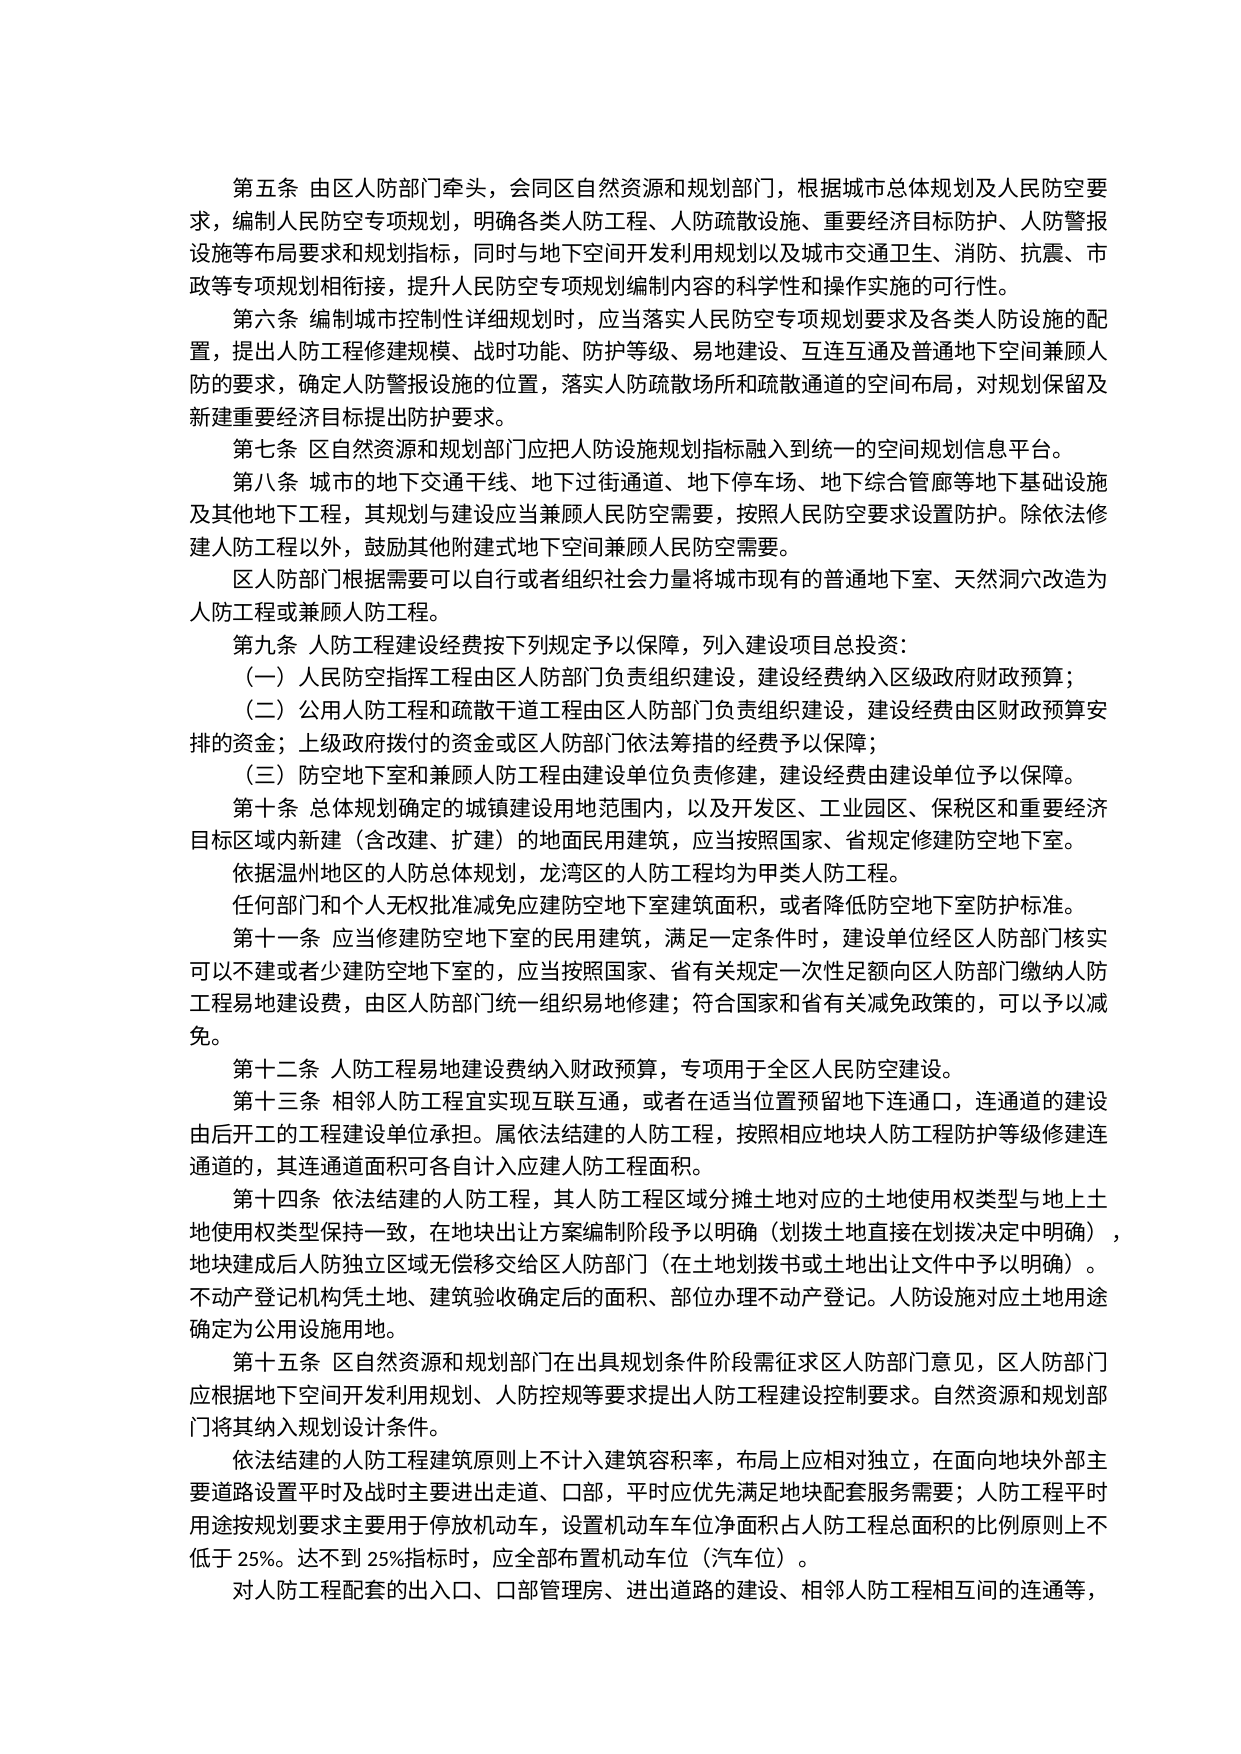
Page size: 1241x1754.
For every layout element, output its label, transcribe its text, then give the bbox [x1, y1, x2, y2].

text 第十一条 应当修建防空地下室的民用建筑，满足一定条件时，建设单位经区人防部门核实可以不建或者少建防空地下室的，应当按照国家、省有关规定一次性足额向区人防部门缴纳人防工程易地建设费，由区人防部门统一组织易地修建；符合国家和省有关减免政策的，可以予以减免。 [189, 921, 1111, 1051]
text 第十四条 依法结建的人防工程，其人防工程区域分摊土地对应的土地使用权类型与地上土地使用权类型保持一致，在地块出让方案编制阶段予以明确（划拨土地直接在划拨决定中明确），地块建成后人防独立区域无偿移交给区人防部门（在土地划拨书或土地出让文件中予以明确）。不动产登记机构凭土地、建筑验收确定后的面积、部位办理不动产登记。人防设施对应土地用途确定为公用设施用地。 [189, 1182, 1111, 1344]
text 区人防部门根据需要可以自行或者组织社会力量将城市现有的普通地下室、天然洞穴改造为人防工程或兼顾人防工程。 [189, 562, 1111, 627]
text （三）防空地下室和兼顾人防工程由建设单位负责修建，建设经费由建设单位予以保障。 [189, 758, 1111, 790]
text 依据温州地区的人防总体规划，龙湾区的人防工程均为甲类人防工程。 [189, 856, 1111, 888]
text 第七条 区自然资源和规划部门应把人防设施规划指标融入到统一的空间规划信息平台。 [189, 432, 1111, 464]
text 第九条 人防工程建设经费按下列规定予以保障，列入建设项目总投资： [189, 628, 1111, 659]
text 第五条 由区人防部门牵头，会同区自然资源和规划部门，根据城市总体规划及人民防空要求，编制人民防空专项规划，明确各类人防工程、人防疏散设施、重要经济目标防护、人防警报设施等布局要求和规划指标，同时与地下空间开发利用规划以及城市交通卫生、消防、抗震、市政等专项规划相衔接，提升人民防空专项规划编制内容的科学性和操作实施的可行性。 [189, 171, 1111, 301]
text （二）公用人防工程和疏散干道工程由区人防部门负责组织建设，建设经费由区财政预算安排的资金；上级政府拨付的资金或区人防部门依法筹措的经费予以保障； [189, 693, 1111, 757]
text 第十条 总体规划确定的城镇建设用地范围内，以及开发区、工业园区、保税区和重要经济目标区域内新建（含改建、扩建）的地面民用建筑，应当按照国家、省规定修建防空地下室。 [189, 791, 1111, 855]
text 依法结建的人防工程建筑原则上不计入建筑容积率，布局上应相对独立，在面向地块外部主要道路设置平时及战时主要进出走道、口部，平时应优先满足地块配套服务需要；人防工程平时用途按规划要求主要用于停放机动车，设置机动车车位净面积占人防工程总面积的比例原则上不低于25%。达不到25%指标时，应全部布置机动车位（汽车位）。 [189, 1443, 1111, 1572]
text 第十五条 区自然资源和规划部门在出具规划条件阶段需征求区人防部门意见，区人防部门应根据地下空间开发利用规划、人防控规等要求提出人防工程建设控制要求。自然资源和规划部门将其纳入规划设计条件。 [189, 1345, 1111, 1442]
text 第十三条 相邻人防工程宜实现互联互通，或者在适当位置预留地下连通口，连通道的建设由后开工的工程建设单位承担。属依法结建的人防工程，按照相应地块人防工程防护等级修建连通道的，其连通道面积可各自计入应建人防工程面积。 [189, 1084, 1111, 1181]
text 第八条 城市的地下交通干线、地下过街通道、地下停车场、地下综合管廊等地下基础设施及其他地下工程，其规划与建设应当兼顾人民防空需要，按照人民防空要求设置防护。除依法修建人防工程以外，鼓励其他附建式地下空间兼顾人民防空需要。 [189, 465, 1111, 562]
text 第十二条 人防工程易地建设费纳入财政预算，专项用于全区人民防空建设。 [189, 1052, 1111, 1083]
text 第六条 编制城市控制性详细规划时，应当落实人民防空专项规划要求及各类人防设施的配置，提出人防工程修建规模、战时功能、防护等级、易地建设、互连互通及普通地下空间兼顾人防的要求，确定人防警报设施的位置，落实人防疏散场所和疏散通道的空间布局，对规划保留及新建重要经济目标提出防护要求。 [189, 302, 1111, 431]
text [189, 1573, 1111, 1605]
text 任何部门和个人无权批准减免应建防空地下室建筑面积，或者降低防空地下室防护标准。 [189, 888, 1111, 920]
text （一）人民防空指挥工程由区人防部门负责组织建设，建设经费纳入区级政府财政预算； [189, 660, 1111, 692]
